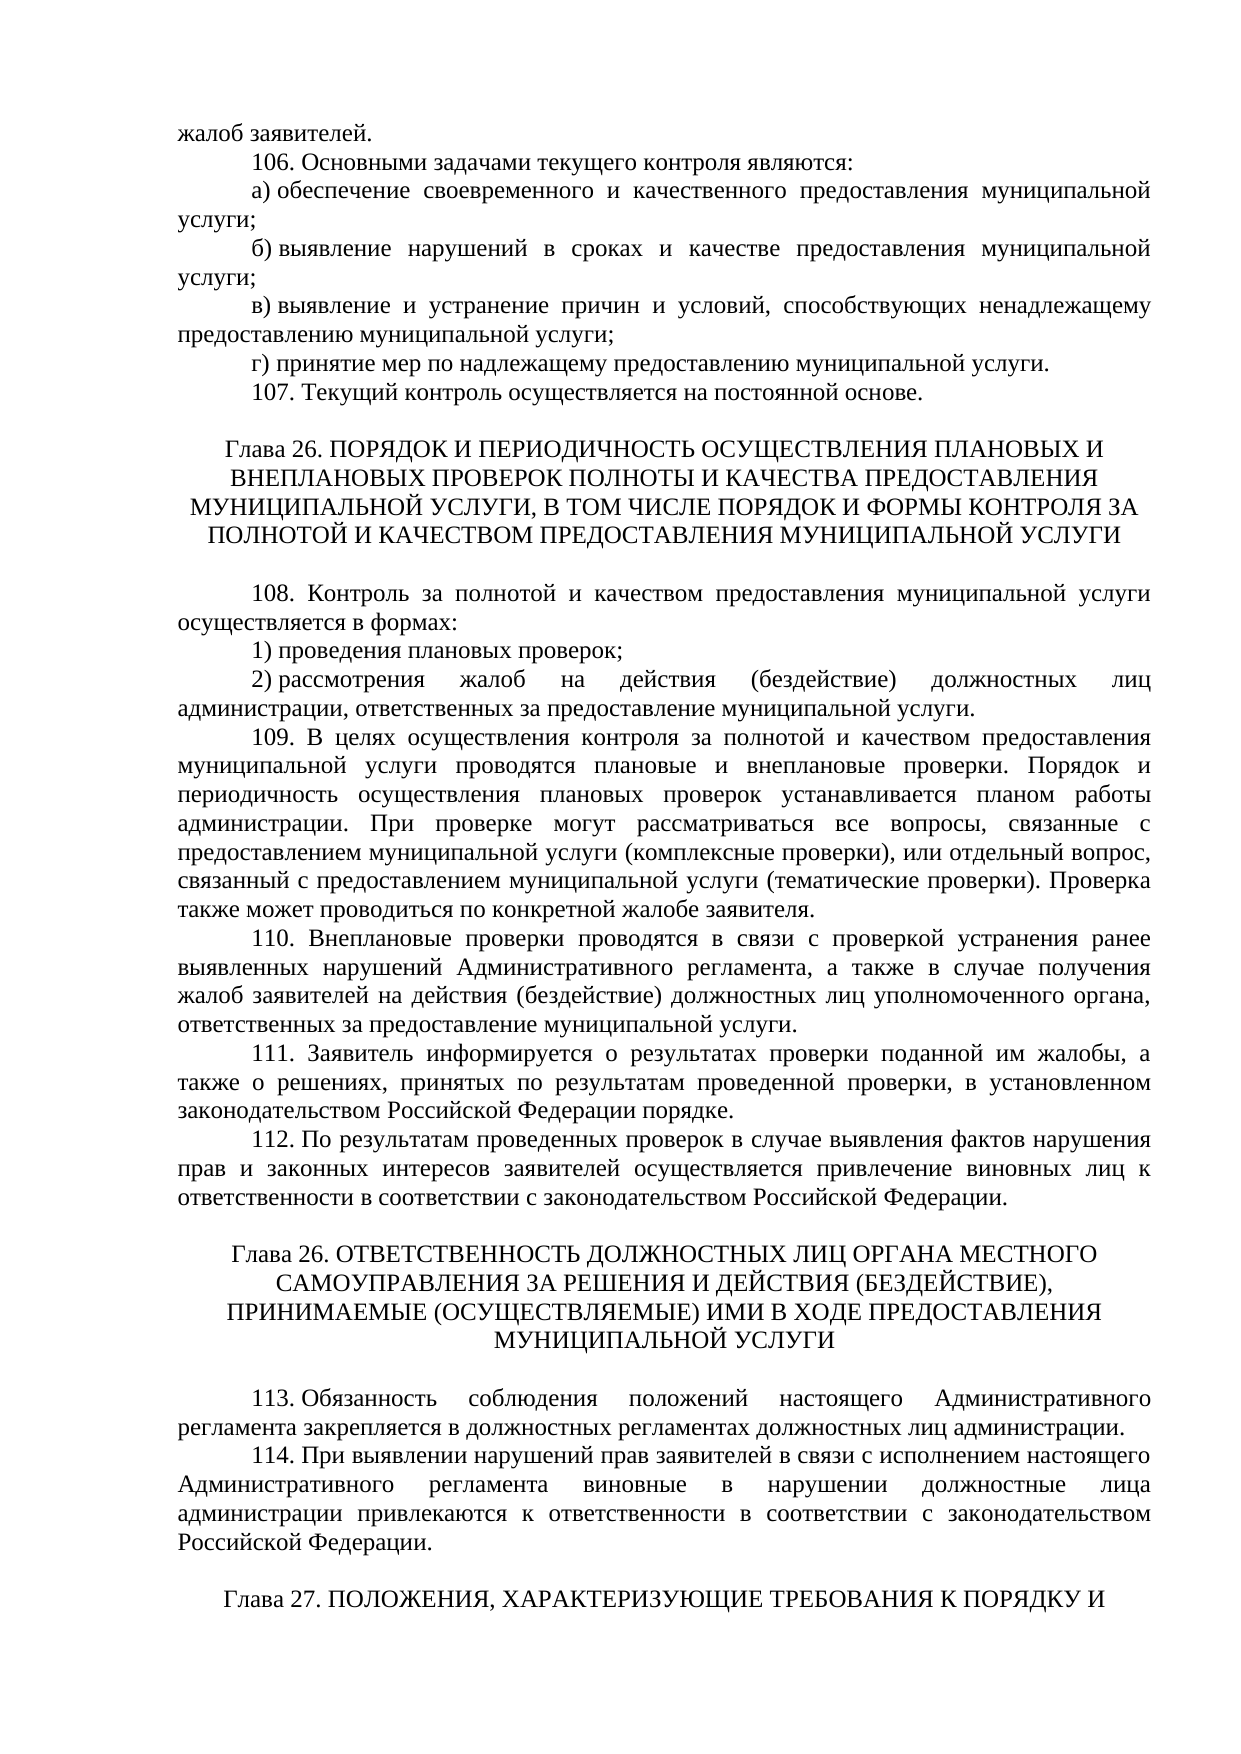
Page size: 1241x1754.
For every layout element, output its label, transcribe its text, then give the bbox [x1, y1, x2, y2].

text 112. По результатам проведенных проверок в случае выявления фактов нарушения прав и законных интересов заявителей осуществляется привлечение виновных лиц к ответственности в соответствии с законодательством Российской Федерации. [177, 1124, 1152, 1211]
text 109. В целях осуществления контроля за полнотой и качеством предоставления муниципальной услуги проводятся плановые и внеплановые проверки. Порядок и периодичность осуществления плановых проверок устанавливается планом работы администрации. При проверке могут рассматриваться все вопросы, связанные с предоставлением муниципальной услуги (комплексные проверки), или отдельный вопрос, связанный с предоставлением муниципальной услуги (тематические проверки). Проверка также может проводиться по конкретной жалобе заявителя. [177, 722, 1152, 923]
text 107. Текущий контроль осуществляется на постоянной основе. [177, 377, 1152, 406]
text 110. Внеплановые проверки проводятся в связи с проверкой устранения ранее выявленных нарушений Административного регламента, а также в случае получения жалоб заявителей на действия (бездействие) должностных лиц уполномоченного органа, ответственных за предоставление муниципальной услуги. [177, 923, 1152, 1038]
text в) выявление и устранение причин и условий, способствующих ненадлежащему предоставлению муниципальной услуги; [177, 291, 1152, 348]
text Глава 26. ОТВЕТСТВЕННОСТЬ ДОЛЖНОСТНЫХ ЛИЦ ОРГАНА МЕСТНОГО САМОУПРАВЛЕНИЯ ЗА РЕШЕНИЯ И ДЕЙСТВИЯ (БЕЗДЕЙСТВИЕ), ПРИНИМАЕМЫЕ (ОСУЩЕСТВЛЯЕМЫЕ) ИМИ В ХОДЕ ПРЕДОСТАВЛЕНИЯ МУНИЦИПАЛЬНОЙ УСЛУГИ [177, 1239, 1152, 1354]
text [177, 118, 1152, 147]
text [177, 1584, 1152, 1613]
text 113. Обязанность соблюдения положений настоящего Административного регламента закрепляется в должностных регламентах должностных лиц администрации. [177, 1383, 1152, 1441]
text Глава 26. ПОРЯДОК И ПЕРИОДИЧНОСТЬ ОСУЩЕСТВЛЕНИЯ ПЛАНОВЫХ И ВНЕПЛАНОВЫХ ПРОВЕРОК ПОЛНОТЫ И КАЧЕСТВА ПРЕДОСТАВЛЕНИЯ МУНИЦИПАЛЬНОЙ УСЛУГИ, В ТОМ ЧИСЛЕ ПОРЯДОК И ФОРМЫ КОНТРОЛЯ ЗА ПОЛНОТОЙ И КАЧЕСТВОМ ПРЕДОСТАВЛЕНИЯ МУНИЦИПАЛЬНОЙ УСЛУГИ [177, 434, 1152, 549]
text 106. Основными задачами текущего контроля являются: [177, 147, 1152, 176]
text 1) проведения плановых проверок; [177, 636, 1152, 664]
text г) принятие мер по надлежащему предоставлению муниципальной услуги. [177, 348, 1152, 377]
text 114. При выявлении нарушений прав заявителей в связи с исполнением настоящего Административного регламента виновные в нарушении должностные лица администрации привлекаются к ответственности в соответствии с законодательством Российской Федерации. [177, 1441, 1152, 1556]
text 108. Контроль за полнотой и качеством предоставления муниципальной услуги осуществляется в формах: [177, 578, 1152, 636]
text а) обеспечение своевременного и качественного предоставления муниципальной услуги; [177, 176, 1152, 233]
text 111. Заявитель информируется о результатах проверки поданной им жалобы, а также о решениях, принятых по результатам проведенной проверки, в установленном законодательством Российской Федерации порядке. [177, 1038, 1152, 1124]
text б) выявление нарушений в сроках и качестве предоставления муниципальной услуги; [177, 233, 1152, 291]
text 2) рассмотрения жалоб на действия (бездействие) должностных лиц администрации, ответственных за предоставление муниципальной услуги. [177, 664, 1152, 722]
